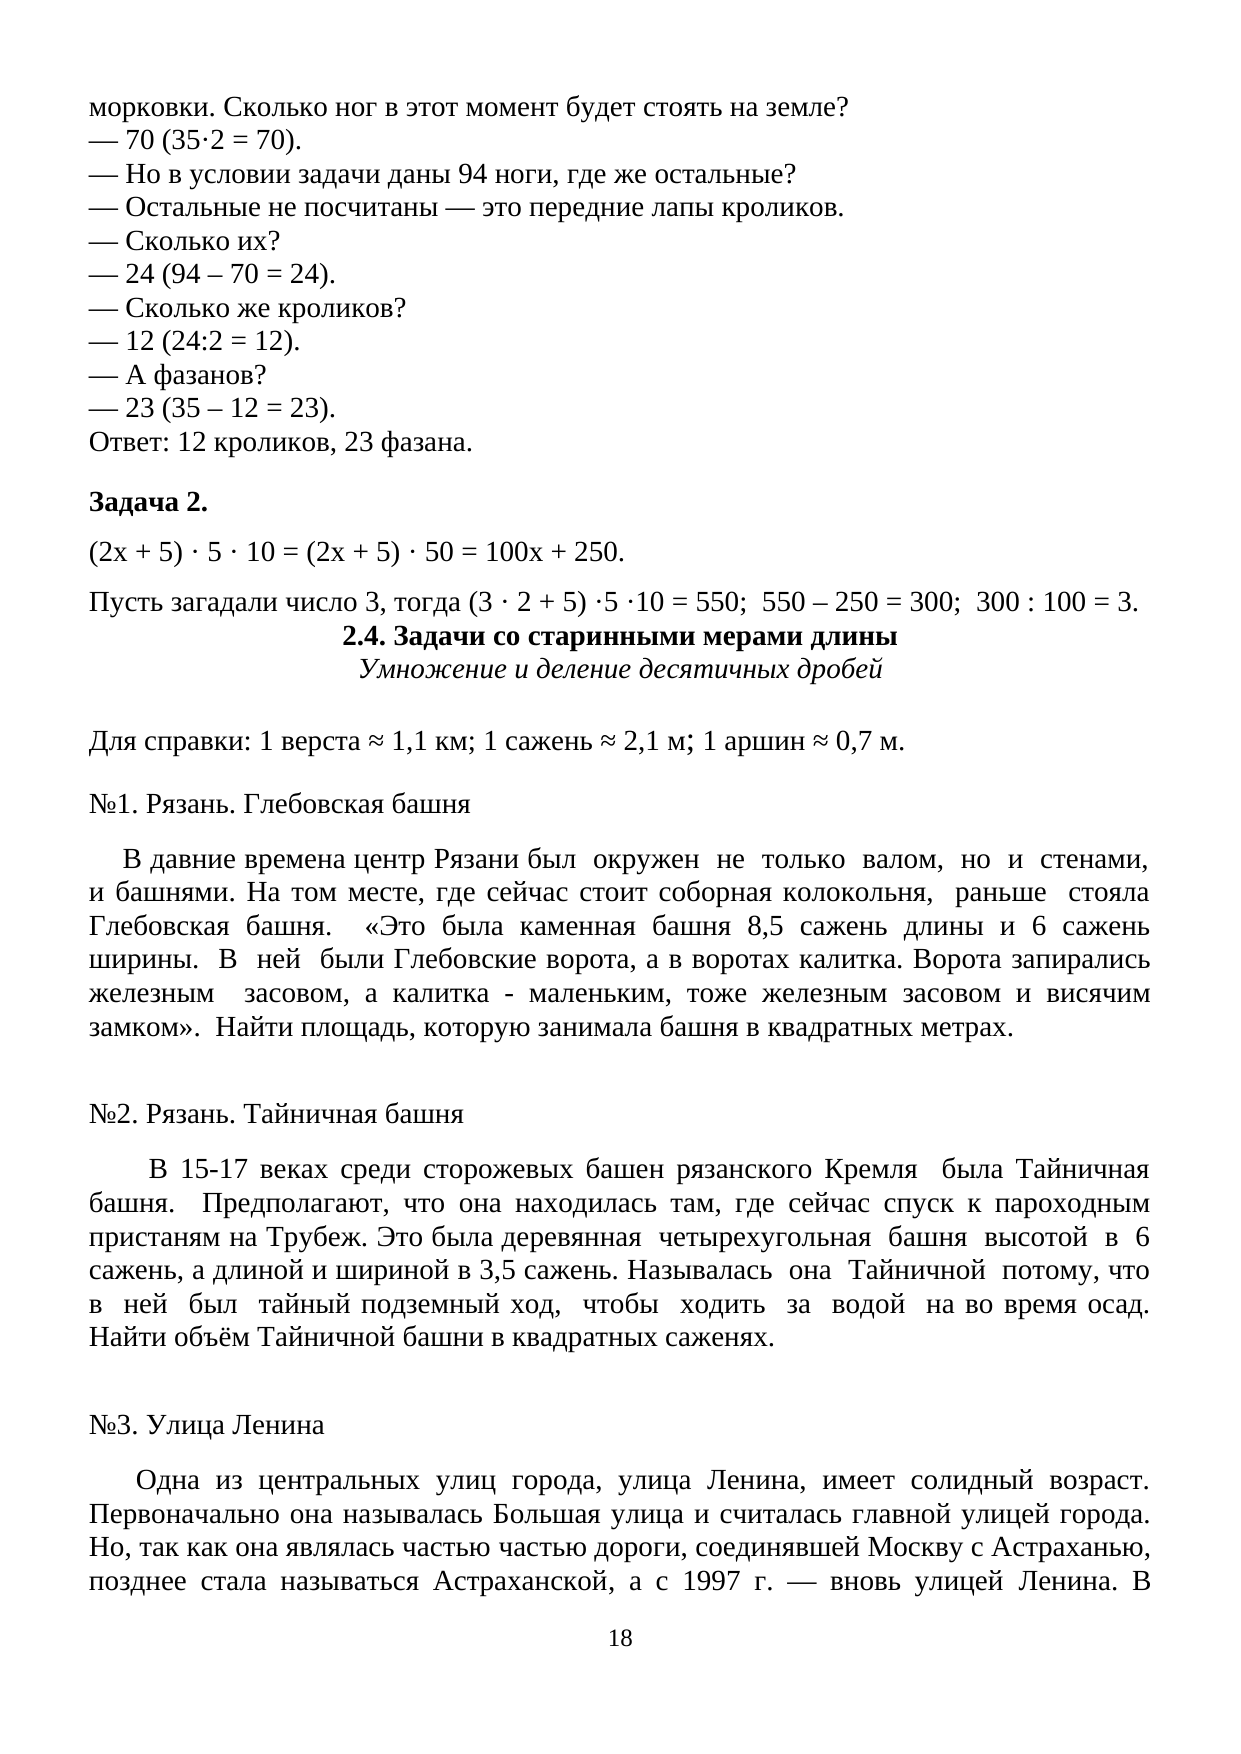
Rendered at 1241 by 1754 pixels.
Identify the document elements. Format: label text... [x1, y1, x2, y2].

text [89, 89, 1152, 424]
text Пусть загадали число 3, тогда (3 · 2 + 5) ·5 ·10 = 550; 550 – 250 = 300; 300 : 100 = 3. [89, 584, 1152, 618]
text 2.4. Задачи со старинными мерами длины [89, 618, 1152, 652]
text В 15-17 веках среди сторожевых башен рязанского Кремля была Тайничная башня. Предполагают, что она находилась там, где сейчас спуск к пароходным пристаням на Трубеж. Это была деревянная четырехугольная башня высотой в 6 сажень, а длиной и шириной в 3,5 сажень. Называлась она Тайничной потому, что в ней был тайный подземный ход, чтобы ходить за водой на во время осад. Найти объём Тайничной башни в квадратных саженях. [89, 1152, 1152, 1353]
text Умножение и деление десятичных дробей [89, 652, 1152, 685]
text Ответ: 12 кроликов, 23 фазана. [89, 424, 1152, 458]
text В давние времена центр Рязани был окружен не только валом, но и стенами, и башнями. На том месте, где сейчас стоит соборная колокольня, раньше стояла Глебовская башня. «Это была каменная башня 8,5 сажень длины и 6 сажень ширины. В ней были Глебовские ворота, а в воротах калитка. Ворота запирались железным засовом, а калитка - маленьким, тоже железным засовом и висячим замком». Найти площадь, которую занимала башня в квадратных метрах. [89, 841, 1152, 1042]
text №3. Улица Ленина [89, 1407, 1152, 1441]
text №1. Рязань. Глебовская башня [89, 786, 1152, 819]
text №2. Рязань. Тайничная башня [89, 1097, 1152, 1130]
text (2х + 5) · 5 · 10 = (2х + 5) · 50 = 100х + 250. [89, 534, 1152, 568]
text Для справки: 1 верста ≈ 1,1 км; 1 сажень ≈ 2,1 м; 1 аршин ≈ 0,7 м. [89, 719, 1152, 757]
text Задача 2. [89, 484, 1152, 517]
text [89, 1462, 1152, 1597]
